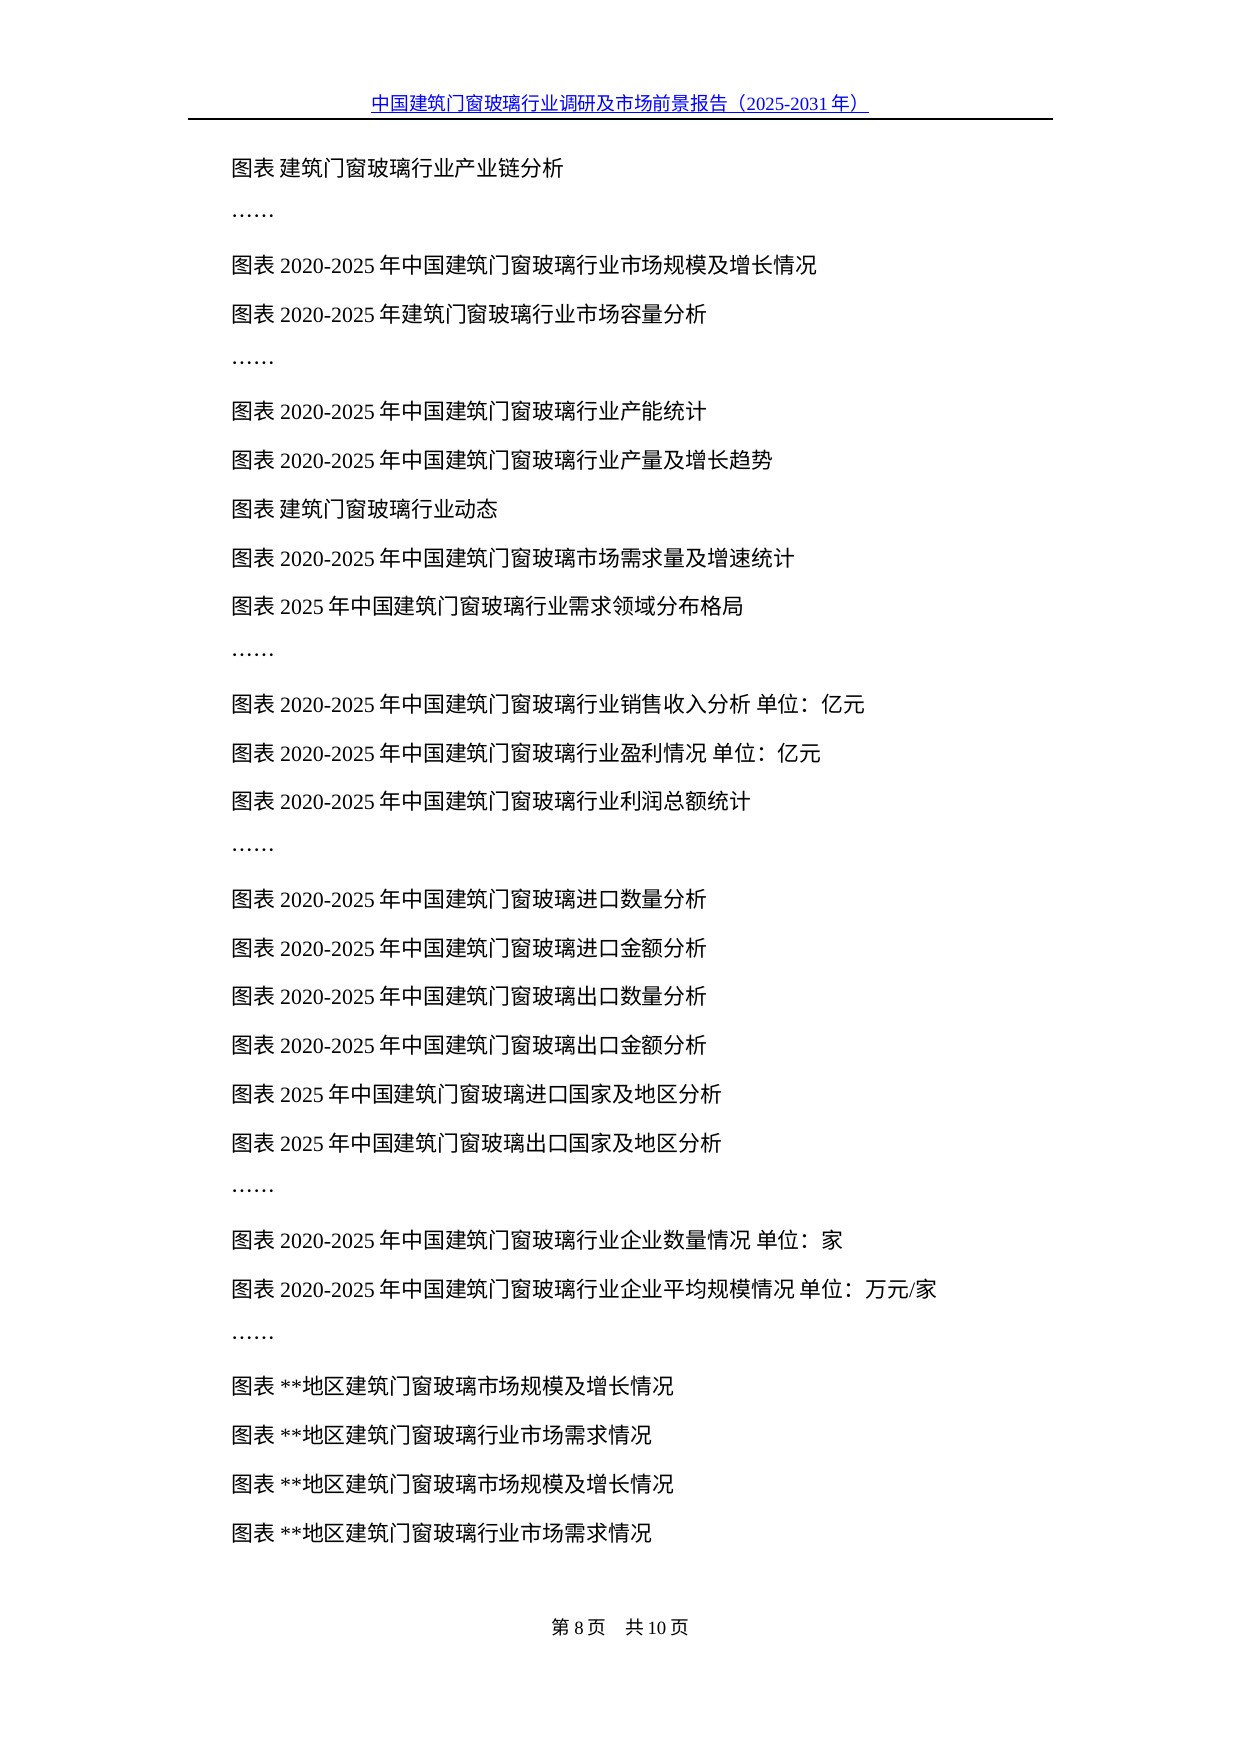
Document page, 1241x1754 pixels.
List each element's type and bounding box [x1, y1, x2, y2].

text [187, 150, 1053, 1548]
